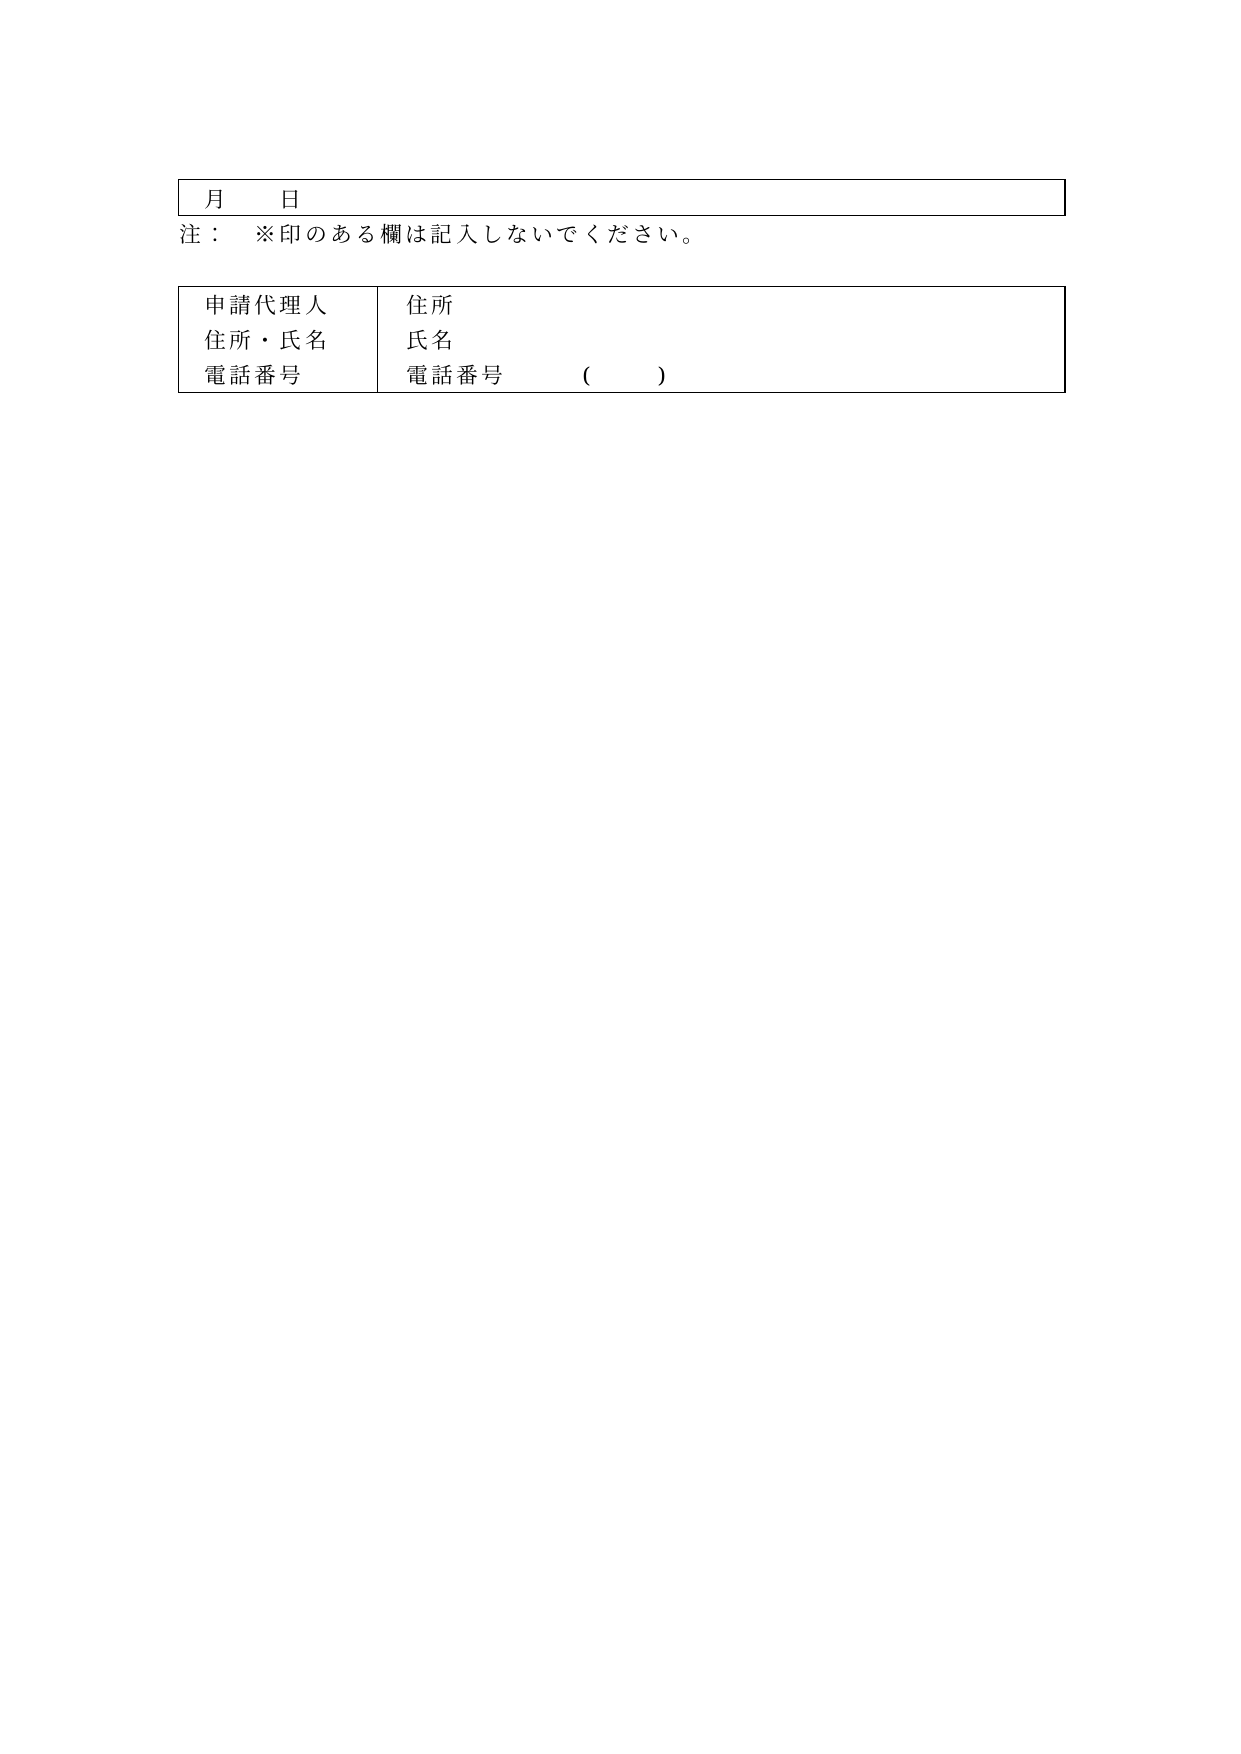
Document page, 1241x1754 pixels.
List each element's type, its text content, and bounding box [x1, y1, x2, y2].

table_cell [179, 180, 1064, 215]
table_header 申請代理人 住所・氏名 電話番号 [179, 287, 377, 392]
table_header 住所 氏名 電話番号 ( ) [378, 287, 1064, 392]
text 注： ※印のある欄は記入しないでください。 [179, 216, 1061, 251]
